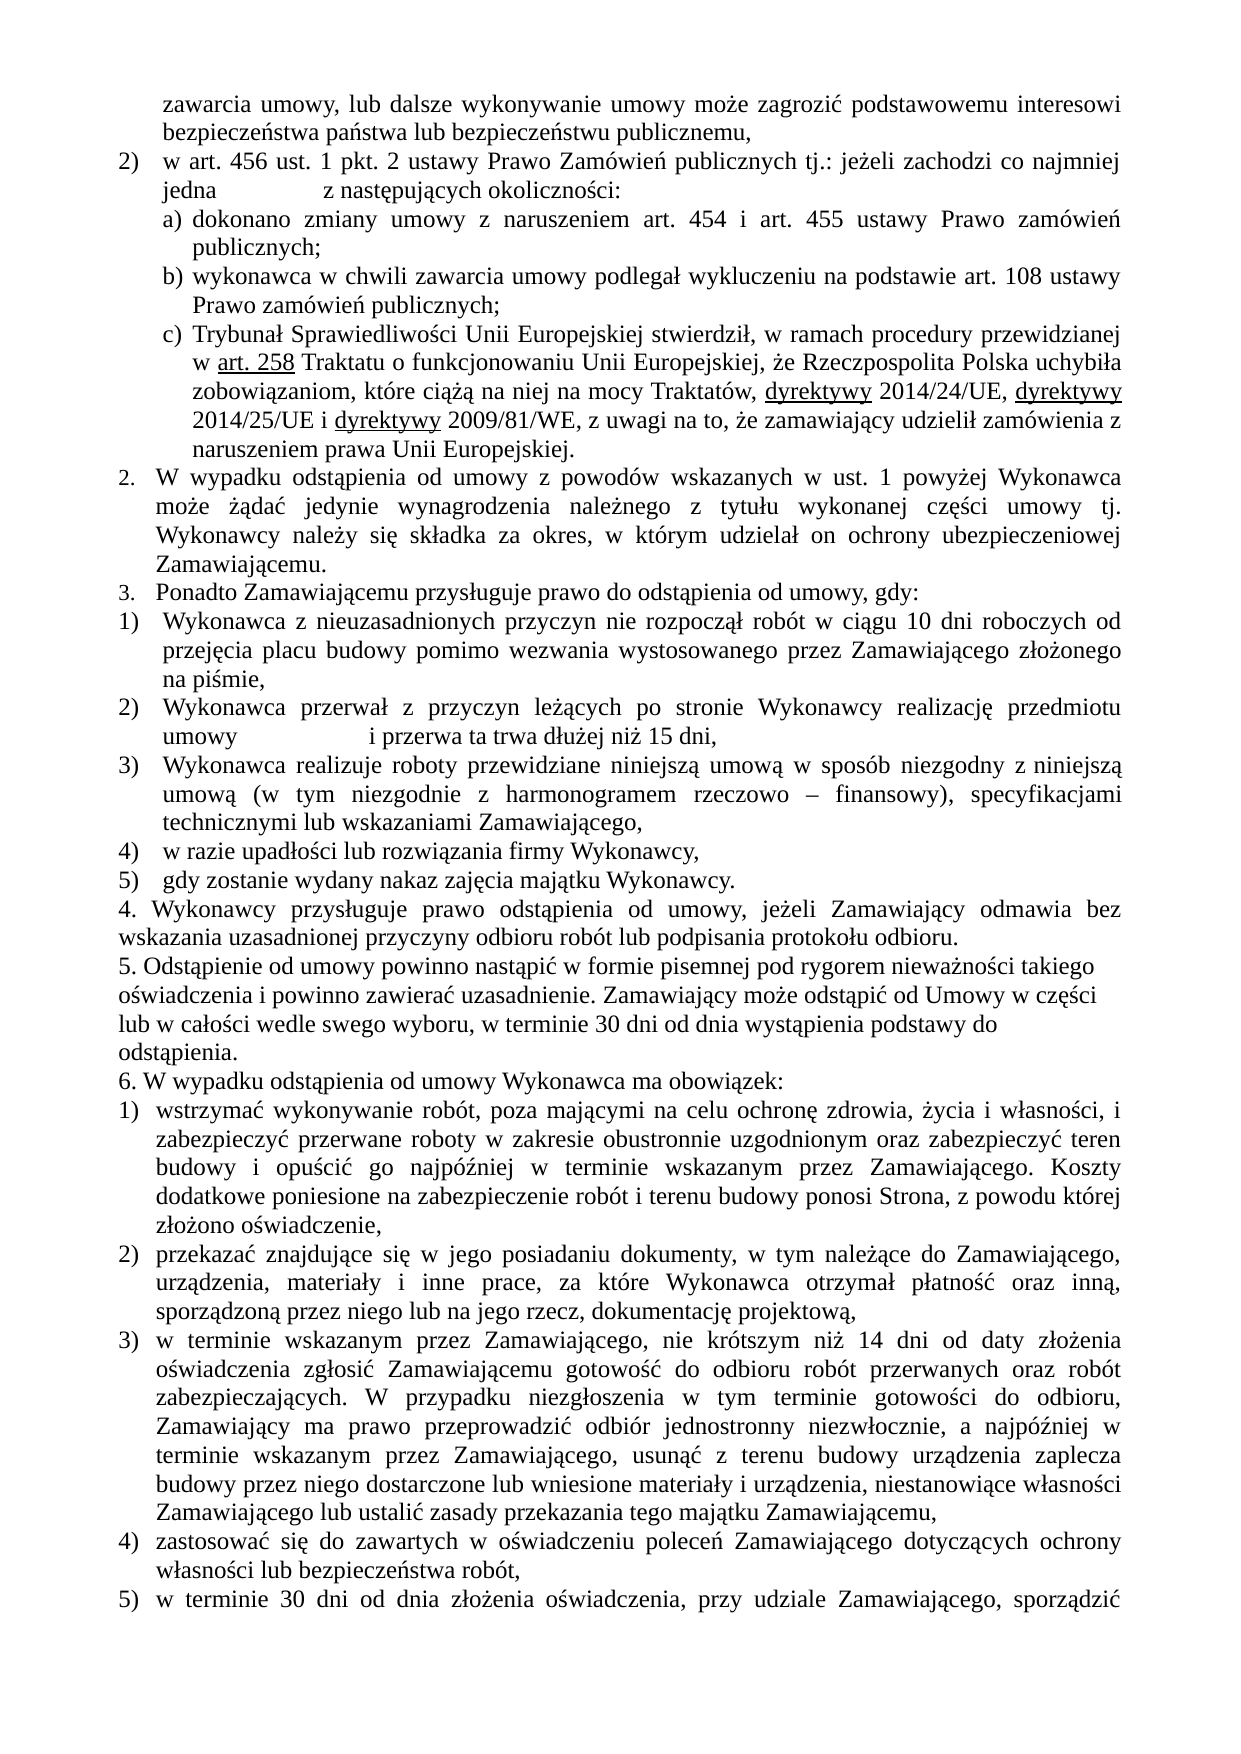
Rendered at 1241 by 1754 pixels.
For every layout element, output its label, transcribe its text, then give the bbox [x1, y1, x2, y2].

text 5. Odstąpienie od umowy powinno nastąpić w formie pisemnej pod rygorem nieważności takiego oświadczenia i powinno zawierać uzasadnienie. Zamawiający może odstąpić od Umowy w części lub w całości wedle swego wyboru, w terminie 30 dni od dnia wystąpienia podstawy do odstąpienia. [118, 951, 1122, 1066]
list w terminie wskazanym przez Zamawiającego, nie krótszym niż 14 dni od daty złożenia oświadczenia zgłosić Zamawiającemu gotowość do odbioru robót przerwanych oraz robót zabezpieczających. W przypadku niezgłoszenia w tym terminie gotowości do odbioru, Zamawiający ma prawo przeprowadzić odbiór jednostronny niezwłocznie, a najpóźniej w terminie wskazanym przez Zamawiającego, usunąć z terenu budowy urządzenia zaplecza budowy przez niego dostarczone lub wniesione materiały i urządzenia, niestanowiące własności Zamawiającego lub ustalić zasady przekazania tego majątku Zamawiającemu, [118, 1325, 1122, 1526]
list wstrzymać wykonywanie robót, poza mającymi na celu ochronę zdrowia, życia i własności, i zabezpieczyć przerwane roboty w zakresie obustronnie uzgodnionym oraz zabezpieczyć teren budowy i opuścić go najpóźniej w terminie wskazanym przez Zamawiającego. Koszty dodatkowe poniesione na zabezpieczenie robót i terenu budowy ponosi Strona, z powodu której złożono oświadczenie, [118, 1095, 1122, 1239]
list wykonawca w chwili zawarcia umowy podlegał wykluczeniu na podstawie art. 108 ustawy Prawo zamówień publicznych; [162, 261, 1122, 319]
list przekazać znajdujące się w jego posiadaniu dokumenty, w tym należące do Zamawiającego, urządzenia, materiały i inne prace, za które Wykonawca otrzymał płatność oraz inną, sporządzoną przez niego lub na jego rzecz, dokumentację projektową, [118, 1239, 1122, 1325]
list Trybunał Sprawiedliwości Unii Europejskiej stwierdził, w ramach procedury przewidzianej w art. 258 Traktatu o funkcjonowaniu Unii Europejskiej, że Rzeczpospolita Polska uchybiła zobowiązaniom, które ciążą na niej na mocy Traktatów, dyrektywy 2014/24/UE, dyrektywy 2014/25/UE i dyrektywy 2009/81/WE, z uwagi na to, że zamawiający udzielił zamówienia z naruszeniem prawa Unii Europejskiej. [162, 319, 1122, 462]
list Ponadto Zamawiającemu przysługuje prawo do odstąpienia od umowy, gdy: [118, 577, 1122, 606]
text 6. W wypadku odstąpienia od umowy Wykonawca ma obowiązek: [118, 1066, 1122, 1095]
list Wykonawca realizuje roboty przewidziane niniejszą umową w sposób niezgodny z niniejszą umową (w tym niezgodnie z harmonogramem rzeczowo – finansowy), specyfikacjami technicznymi lub wskazaniami Zamawiającego, [118, 750, 1122, 836]
list Wykonawca z nieuzasadnionych przyczyn nie rozpoczął robót w ciągu 10 dni roboczych od przejęcia placu budowy pomimo wezwania wystosowanego przez Zamawiającego złożonego na piśmie, [118, 606, 1122, 692]
list zastosować się do zawartych w oświadczeniu poleceń Zamawiającego dotyczących ochrony własności lub bezpieczeństwa robót, [118, 1526, 1122, 1584]
text 4. Wykonawcy przysługuje prawo odstąpienia od umowy, jeżeli Zamawiający odmawia bez wskazania uzasadnionej przyczyny odbioru robót lub podpisania protokołu odbioru. [118, 894, 1122, 951]
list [118, 89, 1122, 146]
list w art. 456 ust. 1 pkt. 2 ustawy Prawo Zamówień publicznych tj.: jeżeli zachodzi co najmniej jedna z następujących okoliczności: [118, 146, 1122, 204]
list dokonano zmiany umowy z naruszeniem art. 454 i art. 455 ustawy Prawo zamówień publicznych; [162, 204, 1122, 261]
list W wypadku odstąpienia od umowy z powodów wskazanych w ust. 1 powyżej Wykonawca może żądać jedynie wynagrodzenia należnego z tytułu wykonanej części umowy tj. Wykonawcy należy się składka za okres, w którym udzielał on ochrony ubezpieczeniowej Zamawiającemu. [118, 462, 1122, 577]
list Wykonawca przerwał z przyczyn leżących po stronie Wykonawcy realizację przedmiotu umowy i przerwa ta trwa dłużej niż 15 dni, [118, 692, 1122, 750]
list w razie upadłości lub rozwiązania firmy Wykonawcy, [118, 836, 1122, 865]
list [118, 1584, 1122, 1612]
list gdy zostanie wydany nakaz zajęcia majątku Wykonawcy. [118, 865, 1122, 894]
